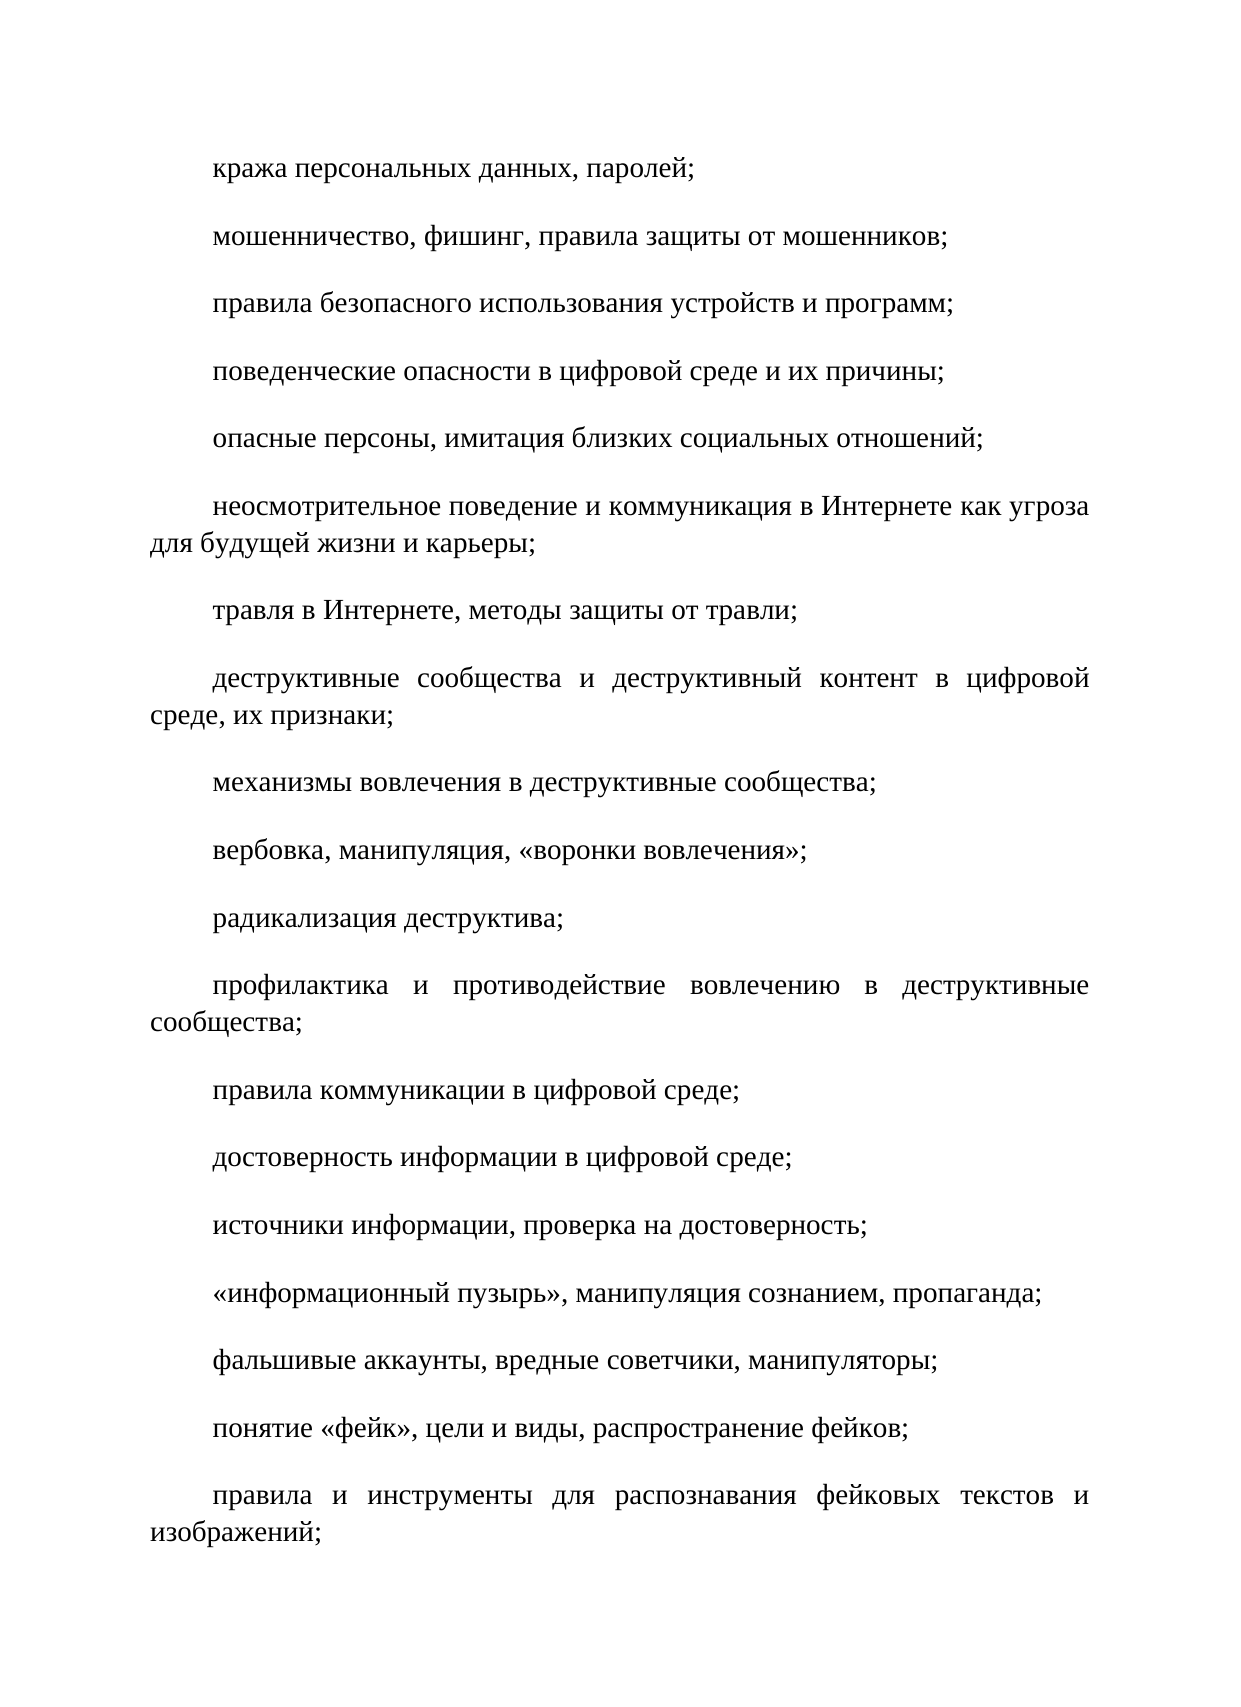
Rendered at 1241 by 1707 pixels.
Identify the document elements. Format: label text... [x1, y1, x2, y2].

text понятие «фейк», цели и виды, распространение фейков; [150, 1410, 1090, 1443]
text мошенничество, фишинг, правила защиты от мошенников; [150, 218, 1090, 251]
text опасные персоны, имитация близких социальных отношений; [150, 420, 1090, 454]
text вербовка, манипуляция, «воронки вовлечения»; [150, 832, 1090, 866]
text фальшивые аккаунты, вредные советчики, манипуляторы; [150, 1342, 1090, 1376]
text профилактика и противодействие вовлечению в деструктивные сообщества; [150, 967, 1090, 1038]
text кража персональных данных, паролей; [150, 150, 1090, 183]
text неосмотрительное поведение и коммуникация в Интернете как угроза для будущей жизни и карьеры; [150, 488, 1090, 558]
text поведенческие опасности в цифровой среде и их причины; [150, 353, 1090, 386]
text радикализация деструктива; [150, 900, 1090, 933]
text правила коммуникации в цифровой среде; [150, 1072, 1090, 1105]
text «информационный пузырь», манипуляция сознанием, пропаганда; [150, 1275, 1090, 1308]
text источники информации, проверка на достоверность; [150, 1207, 1090, 1241]
text правила безопасного использования устройств и программ; [150, 285, 1090, 319]
text травля в Интернете, методы защиты от травли; [150, 592, 1090, 626]
text достоверность информации в цифровой среде; [150, 1139, 1090, 1173]
text деструктивные сообщества и деструктивный контент в цифровой среде, их признаки; [150, 660, 1090, 731]
text правила и инструменты для распознавания фейковых текстов и изображений; [150, 1477, 1090, 1548]
text механизмы вовлечения в деструктивные сообщества; [150, 764, 1090, 798]
